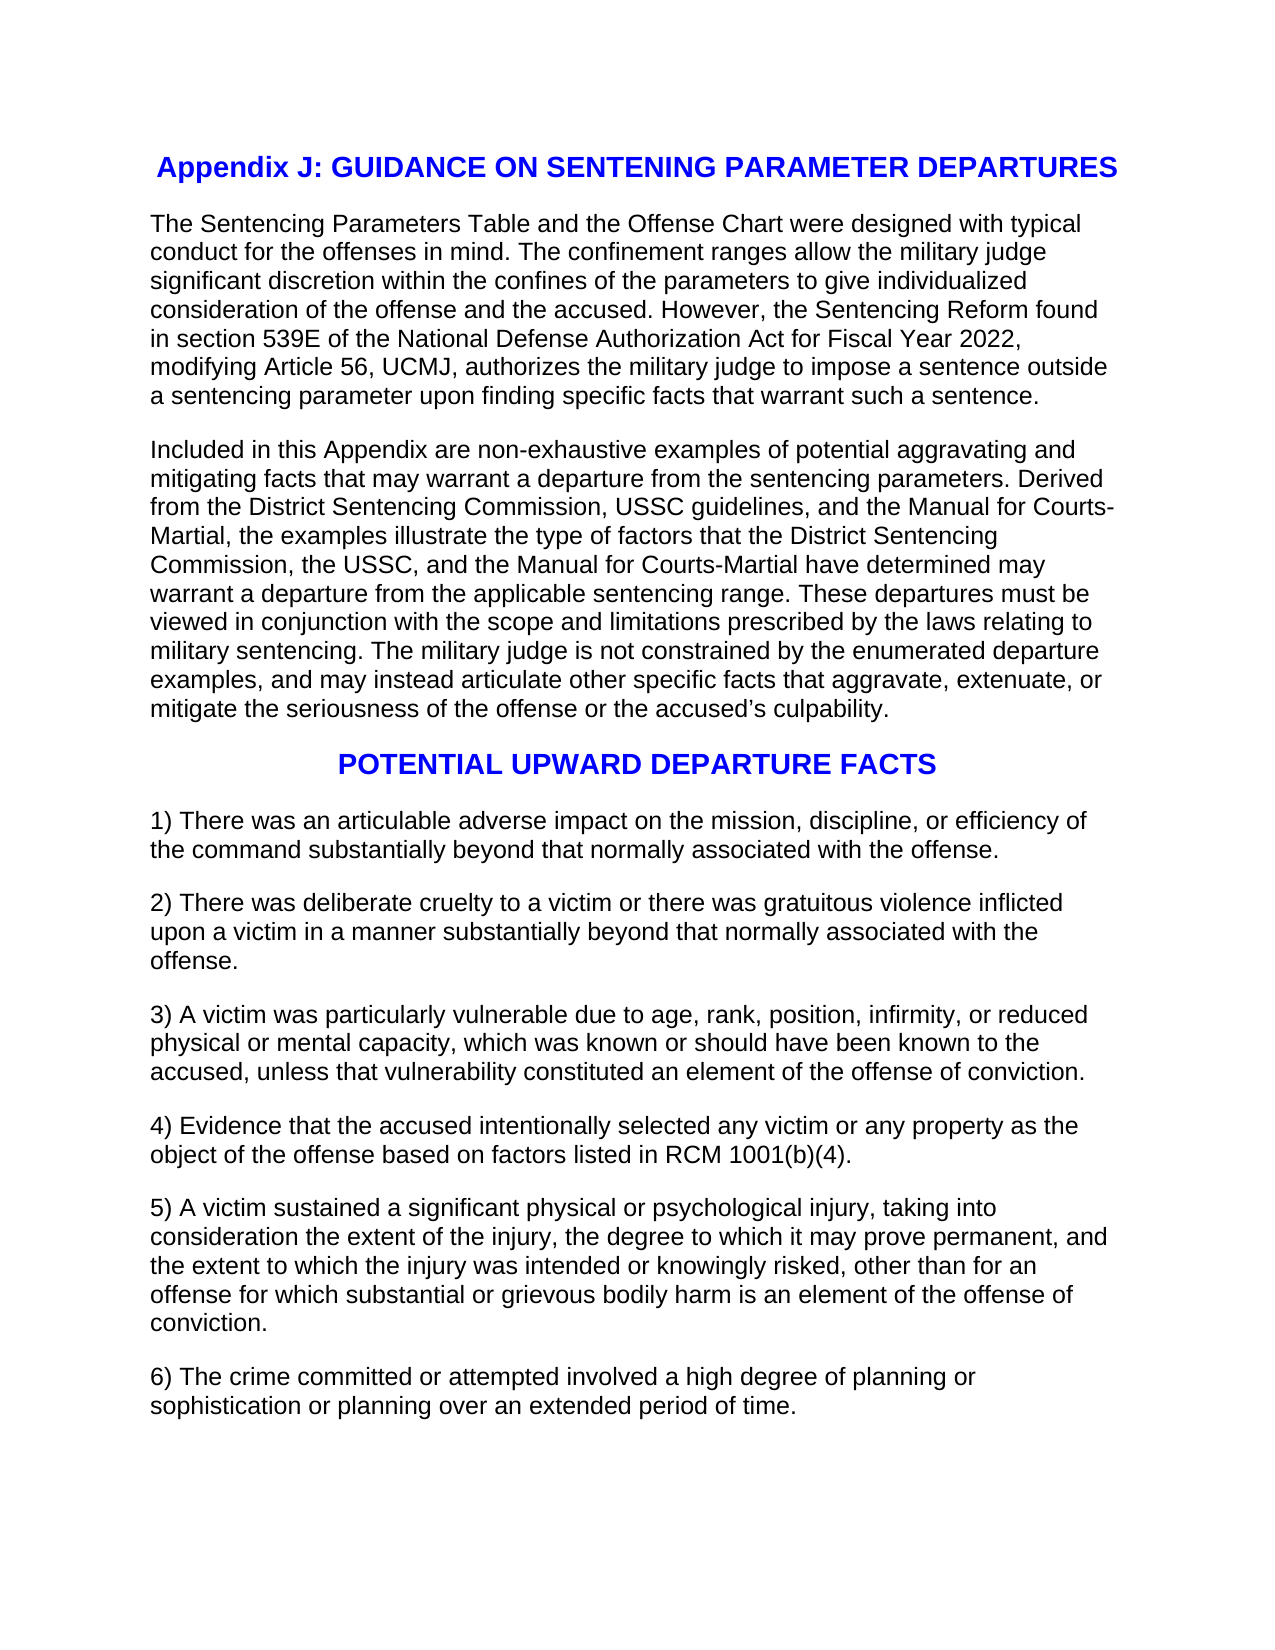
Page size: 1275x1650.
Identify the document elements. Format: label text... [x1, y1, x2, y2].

text 4) Evidence that the accused intentionally selected any victim or any property as the object of the offense based on factors listed in RCM 1001(b)(4). [150, 1111, 1125, 1168]
text 6) The crime committed or attempted involved a high degree of planning or sophistication or planning over an extended period of time. [150, 1362, 1125, 1419]
text Appendix J: GUIDANCE ON SENTENING PARAMETER DEPARTURES [150, 150, 1125, 183]
text The Sentencing Parameters Table and the Offense Chart were designed with typical conduct for the offenses in mind. The confinement ranges allow the military judge significant discretion within the confines of the parameters to give individualized consideration of the offense and the accused. However, the Sentencing Reform found in section 539E of the National Defense Authorization Act for Fiscal Year 2022, modifying Article 56, UCMJ, authorizes the military judge to impose a sentence outside a sentencing parameter upon finding specific facts that warrant such a sentence. [150, 208, 1125, 410]
text Included in this Appendix are non-exhaustive examples of potential aggravating and mitigating facts that may warrant a departure from the sentencing parameters. Derived from the District Sentencing Commission, USSC guidelines, and the Manual for Courts-Martial, the examples illustrate the type of factors that the District Sentencing Commission, the USSC, and the Manual for Courts-Martial have determined may warrant a departure from the applicable sentencing range. These departures must be viewed in conjunction with the scope and limitations prescribed by the laws relating to military sentencing. The military judge is not constrained by the enumerated departure examples, and may instead articulate other specific facts that aggravate, extenuate, or mitigate the seriousness of the offense or the accused’s culpability. [150, 435, 1125, 722]
text POTENTIAL UPWARD DEPARTURE FACTS [150, 747, 1125, 781]
text 5) A victim sustained a significant physical or psychological injury, taking into consideration the extent of the injury, the degree to which it may prove permanent, and the extent to which the injury was intended or knowingly risked, other than for an offense for which substantial or grievous bodily harm is an element of the offense of conviction. [150, 1193, 1125, 1337]
text 3) A victim was particularly vulnerable due to age, rank, position, infirmity, or reduced physical or mental capacity, which was known or should have been known to the accused, unless that vulnerability constituted an element of the offense of conviction. [150, 999, 1125, 1086]
text 2) There was deliberate cruelty to a victim or there was gratuitous violence inflicted upon a victim in a manner substantially beyond that normally associated with the offense. [150, 888, 1125, 974]
text 1) There was an articulable adverse impact on the mission, discipline, or efficiency of the command substantially beyond that normally associated with the offense. [150, 806, 1125, 863]
